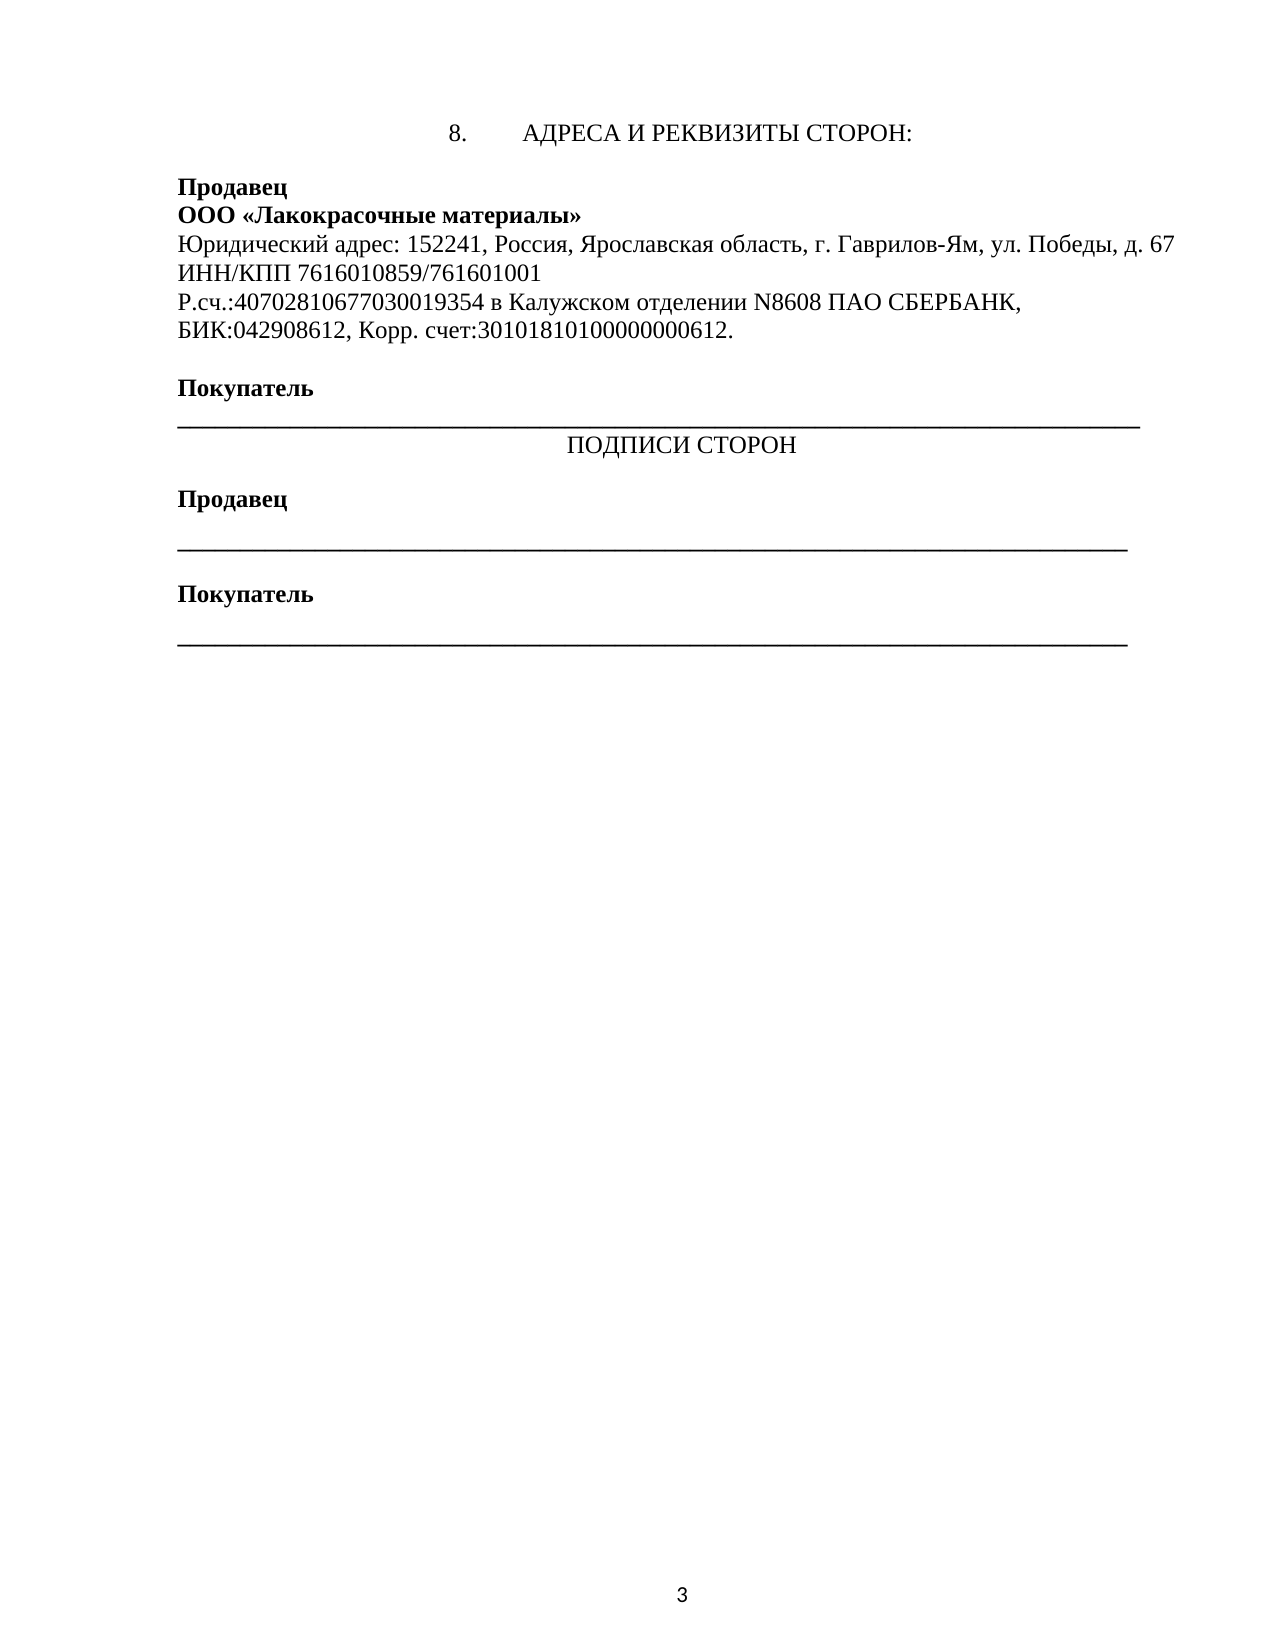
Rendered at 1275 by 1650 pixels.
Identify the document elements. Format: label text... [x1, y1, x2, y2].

list _____________________________________________________________________________ [177, 402, 1186, 431]
text ____________________________________________________________________________ [177, 526, 1186, 554]
text Продавец [177, 172, 1186, 201]
text ____________________________________________________________________________ [177, 621, 1186, 649]
text Юридический адрес: 152241, Россия, Ярославская область, г. Гаврилов-Ям, ул. Победы, д. 67 [177, 229, 1186, 258]
text Р.сч.:40702810677030019354 в Калужском отделении N8608 ПАО СБЕРБАНК, БИК:042908612, Корр. счет:30101810100000000612. [177, 287, 1186, 344]
text Продавец [177, 484, 1186, 513]
text ООО «Лакокрасочные материалы» [177, 201, 1186, 229]
list АДРЕСА И РЕКВИЗИТЫ СТОРОН: [177, 118, 1184, 147]
text ИНН/КПП 7616010859/761601001 [177, 258, 1186, 287]
list ПОДПИСИ СТОРОН [177, 431, 1186, 459]
text Покупатель [177, 579, 1186, 608]
text Покупатель [177, 373, 1186, 402]
